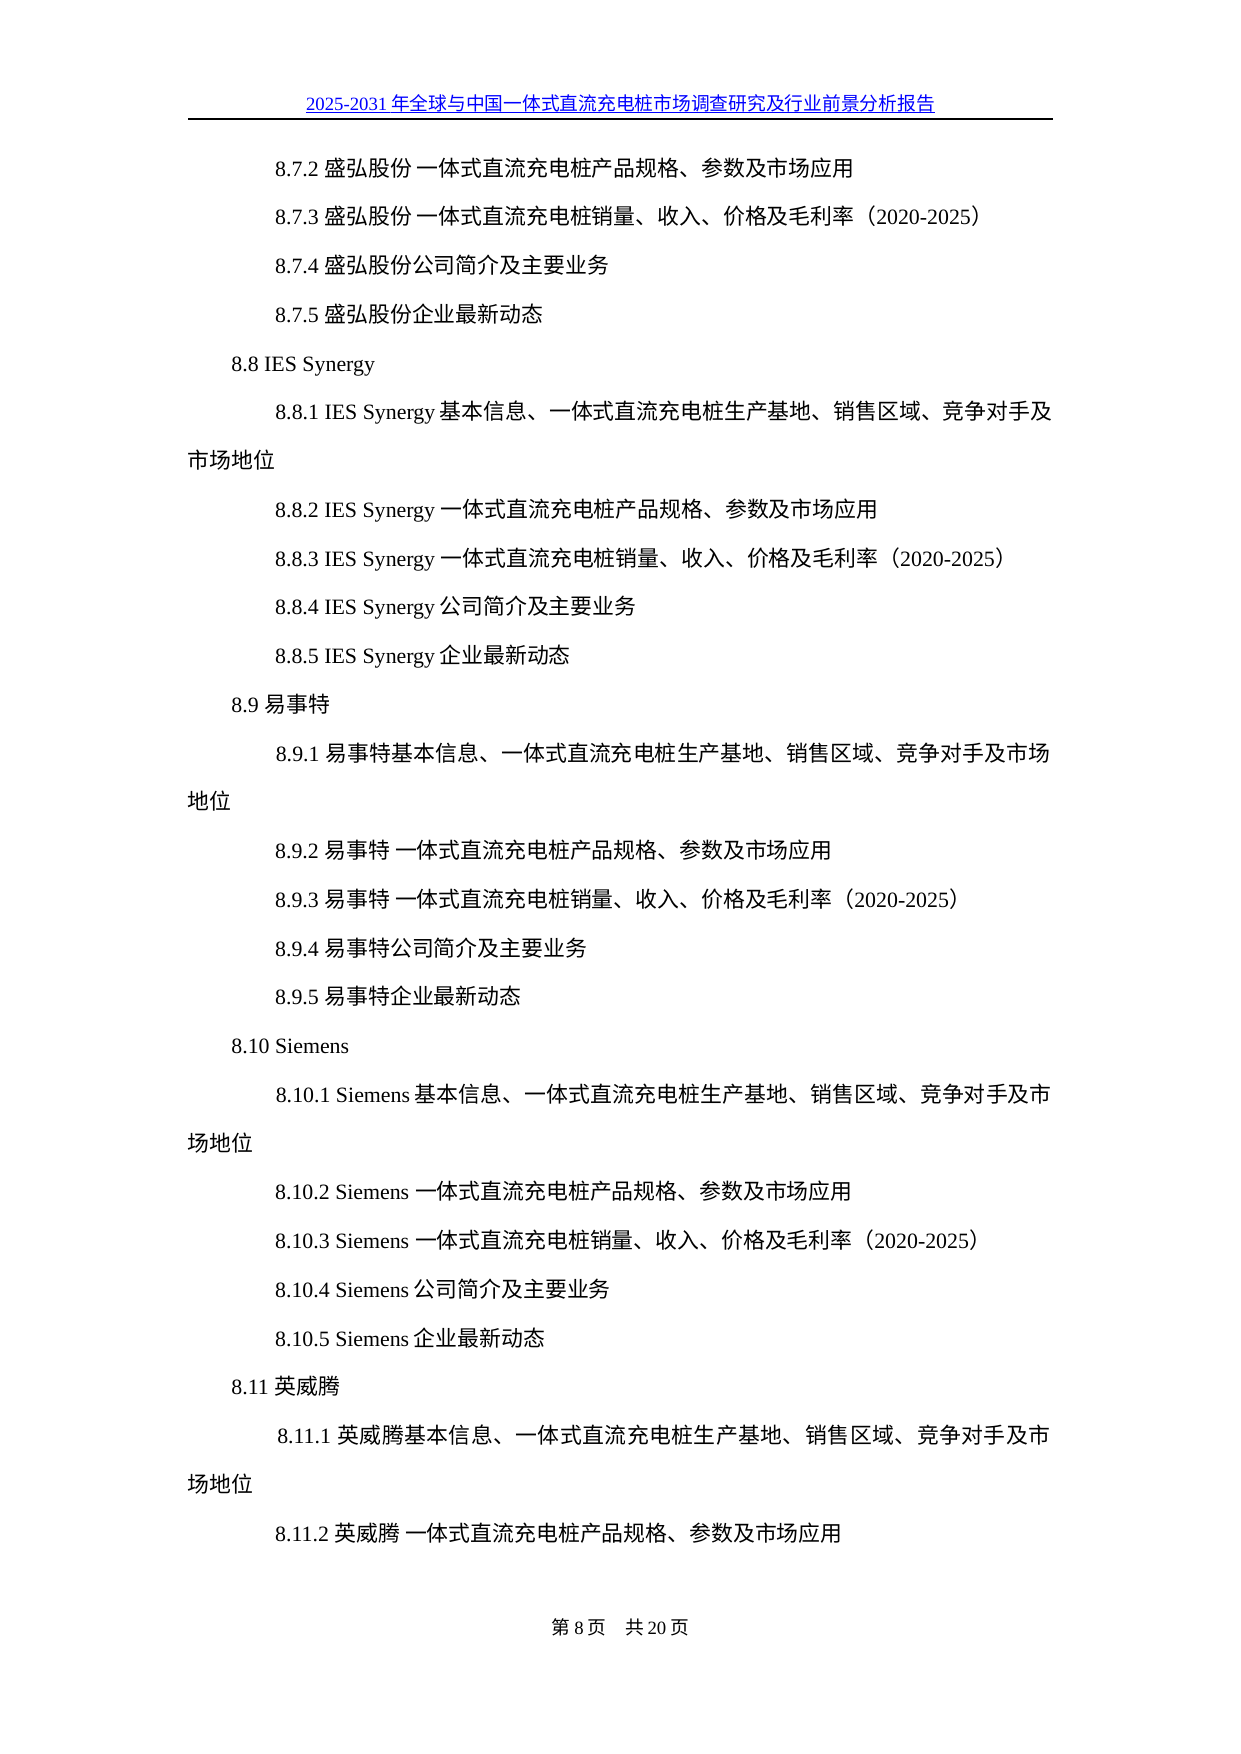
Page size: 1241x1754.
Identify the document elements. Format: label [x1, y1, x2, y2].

text [187, 150, 1053, 1548]
